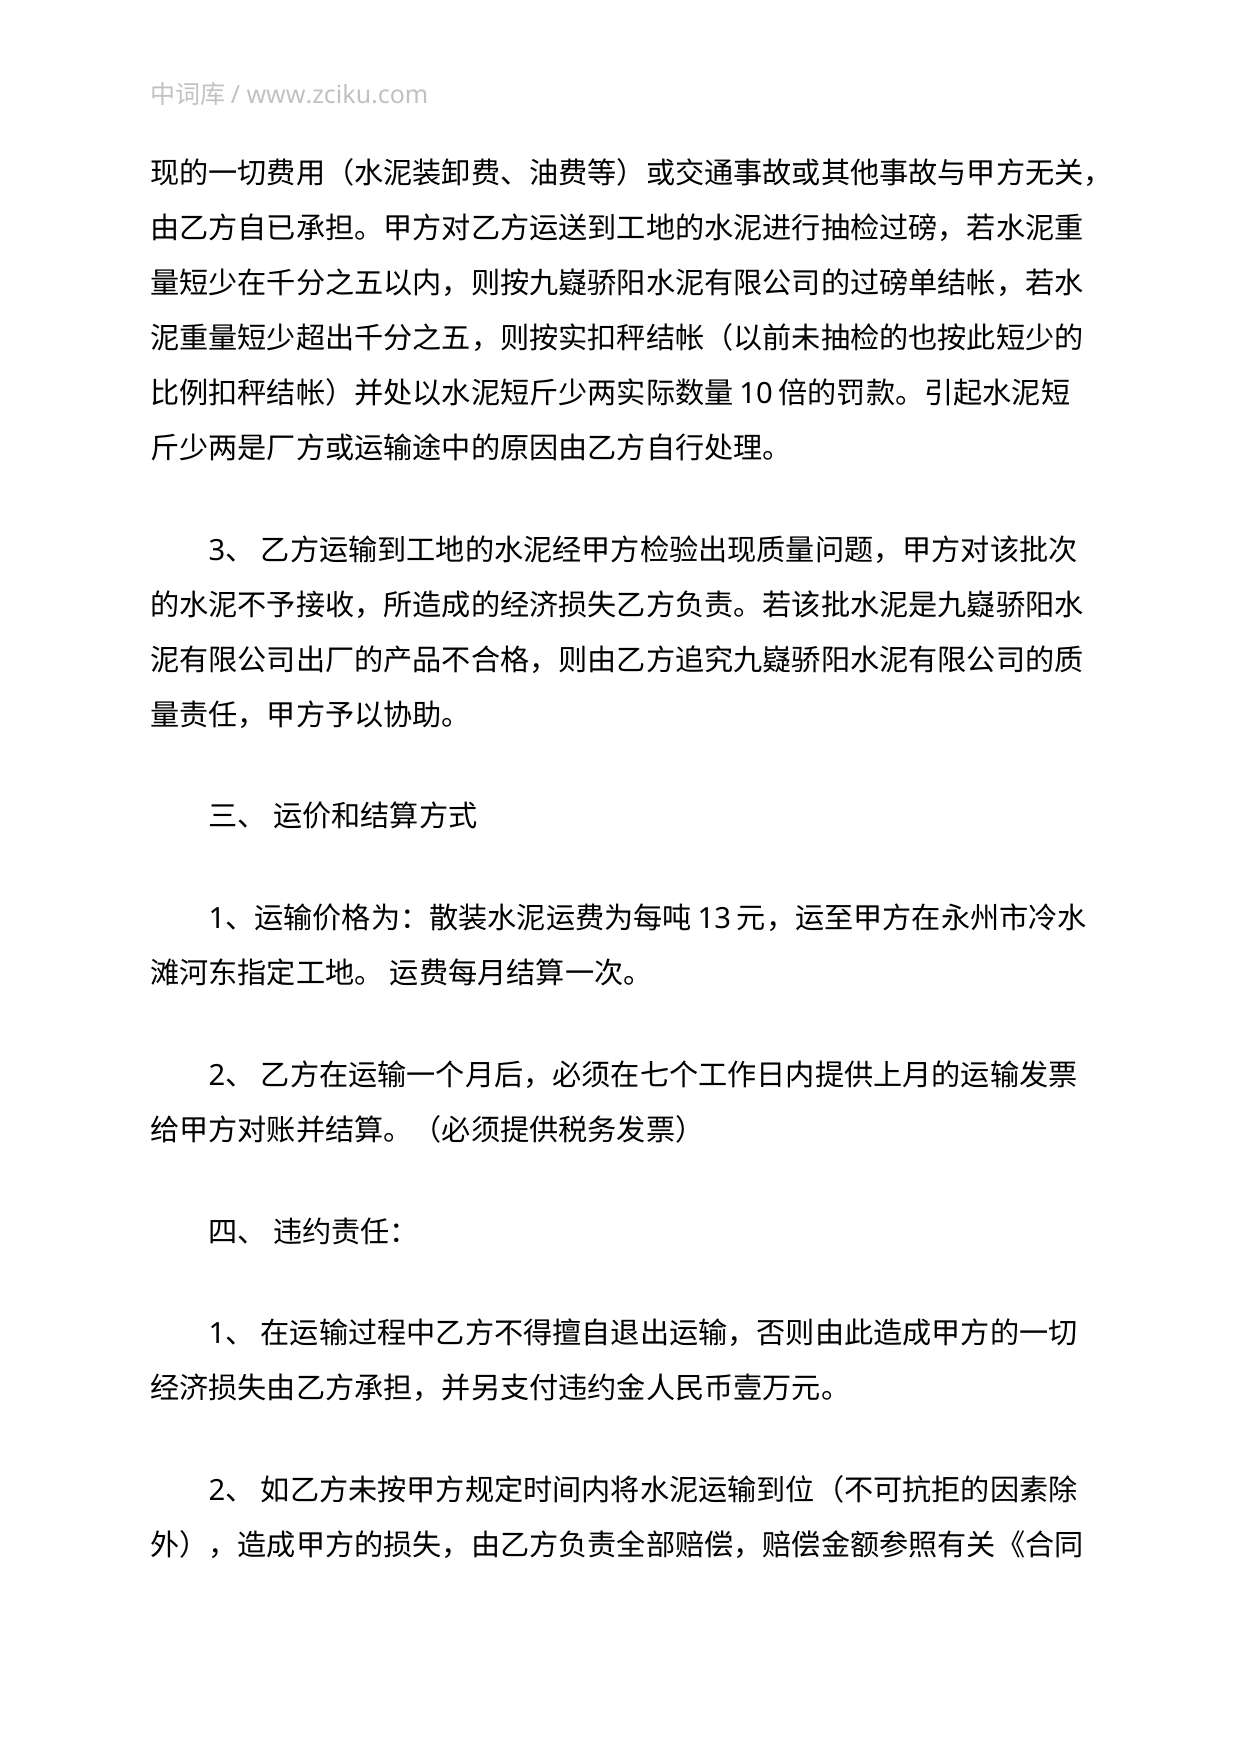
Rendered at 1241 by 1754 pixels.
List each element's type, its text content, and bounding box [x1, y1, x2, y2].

text 1、运输价格为：散装水泥运费为每吨13元，运至甲方在永州市冷水滩河东指定工地。 运费每月结算一次。 [150, 895, 1090, 992]
text 3、 乙方运输到工地的水泥经甲方检验出现质量问题，甲方对该批次的水泥不予接收，所造成的经济损失乙方负责。若该批水泥是九嶷骄阳水泥有限公司出厂的产品不合格，则由乙方追究九嶷骄阳水泥有限公司的质量责任，甲方予以协助。 [150, 526, 1090, 733]
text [150, 1467, 1090, 1564]
text 三、 运价和结算方式 [150, 793, 1090, 835]
text 1、 在运输过程中乙方不得擅自退出运输，否则由此造成甲方的一切经济损失由乙方承担，并另支付违约金人民币壹万元。 [150, 1310, 1090, 1407]
text 2、 乙方在运输一个月后，必须在七个工作日内提供上月的运输发票给甲方对账并结算。（必须提供税务发票） [150, 1051, 1090, 1149]
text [150, 150, 1090, 467]
text 四、 违约责任： [150, 1208, 1090, 1251]
